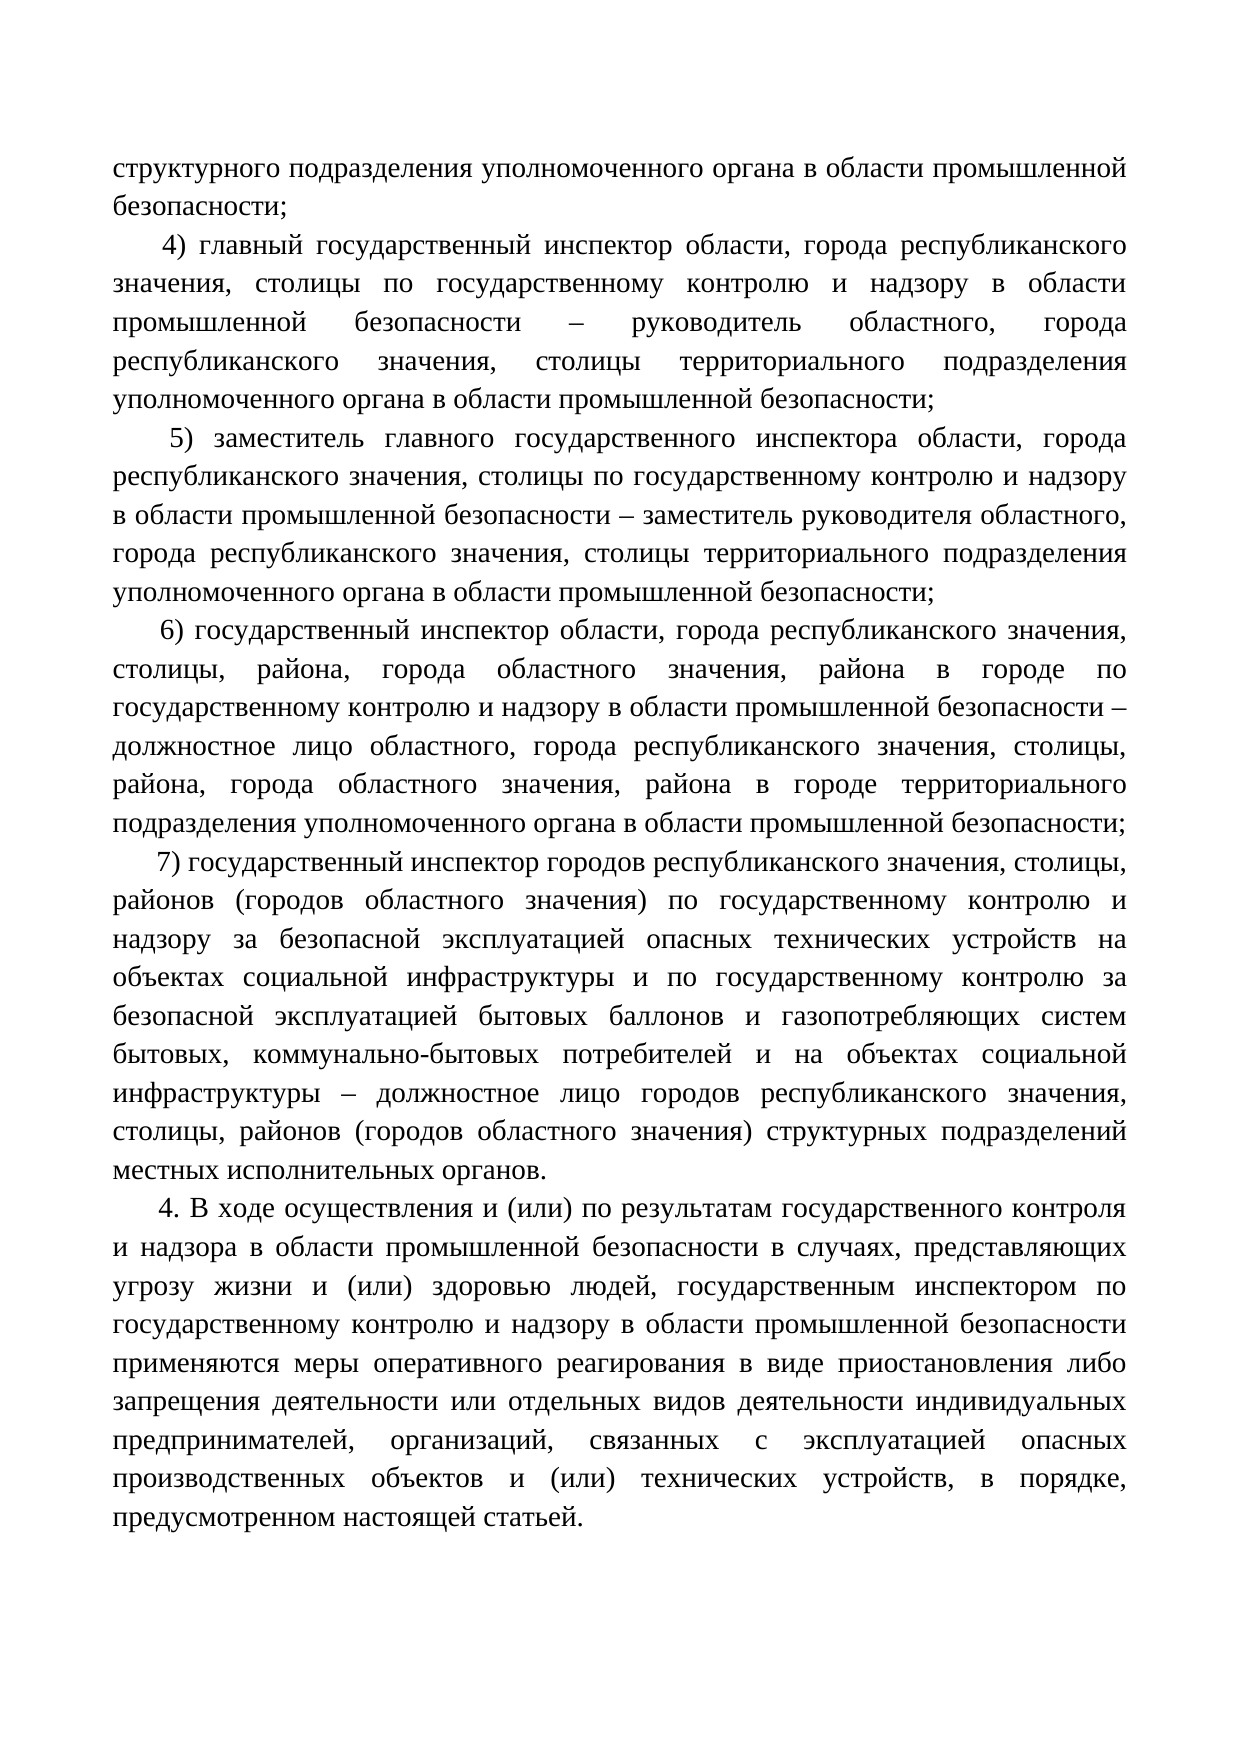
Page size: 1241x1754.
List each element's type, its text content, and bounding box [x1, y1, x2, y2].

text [112, 150, 1128, 222]
text 4. В ходе осуществления и (или) по результатам государственного контроля и надзора в области промышленной безопасности в случаях, представляющих угрозу жизни и (или) здоровью людей, государственным инспектором по государственному контролю и надзору в области промышленной безопасности применяются меры оперативного реагирования в виде приостановления либо запрещения деятельности или отдельных видов деятельности индивидуальных предпринимателей, организаций, связанных с эксплуатацией опасных производственных объектов и (или) технических устройств, в порядке, предусмотренном настоящей статьей. [112, 1191, 1128, 1532]
text 4) главный государственный инспектор области, города республиканского значения, столицы по государственному контролю и надзору в области промышленной безопасности – руководитель областного, города республиканского значения, столицы территориального подразделения уполномоченного органа в области промышленной безопасности; [112, 227, 1128, 415]
text 7) государственный инспектор городов республиканского значения, столицы, районов (городов областного значения) по государственному контролю и надзору за безопасной эксплуатацией опасных технических устройств на объектах социальной инфраструктуры и по государственному контролю за безопасной эксплуатацией бытовых баллонов и газопотребляющих систем бытовых, коммунально-бытовых потребителей и на объектах социальной инфраструктуры – должностное лицо городов республиканского значения, столицы, районов (городов областного значения) структурных подразделений местных исполнительных органов. [112, 844, 1128, 1186]
text 6) государственный инспектор области, города республиканского значения, столицы, района, города областного значения, района в городе по государственному контролю и надзору в области промышленной безопасности – должностное лицо областного, города республиканского значения, столицы, района, города областного значения, района в городе территориального подразделения уполномоченного органа в области промышленной безопасности; [112, 612, 1128, 839]
text 5) заместитель главного государственного инспектора области, города республиканского значения, столицы по государственному контролю и надзору в области промышленной безопасности – заместитель руководителя областного, города республиканского значения, столицы территориального подразделения уполномоченного органа в области промышленной безопасности; [112, 420, 1128, 607]
